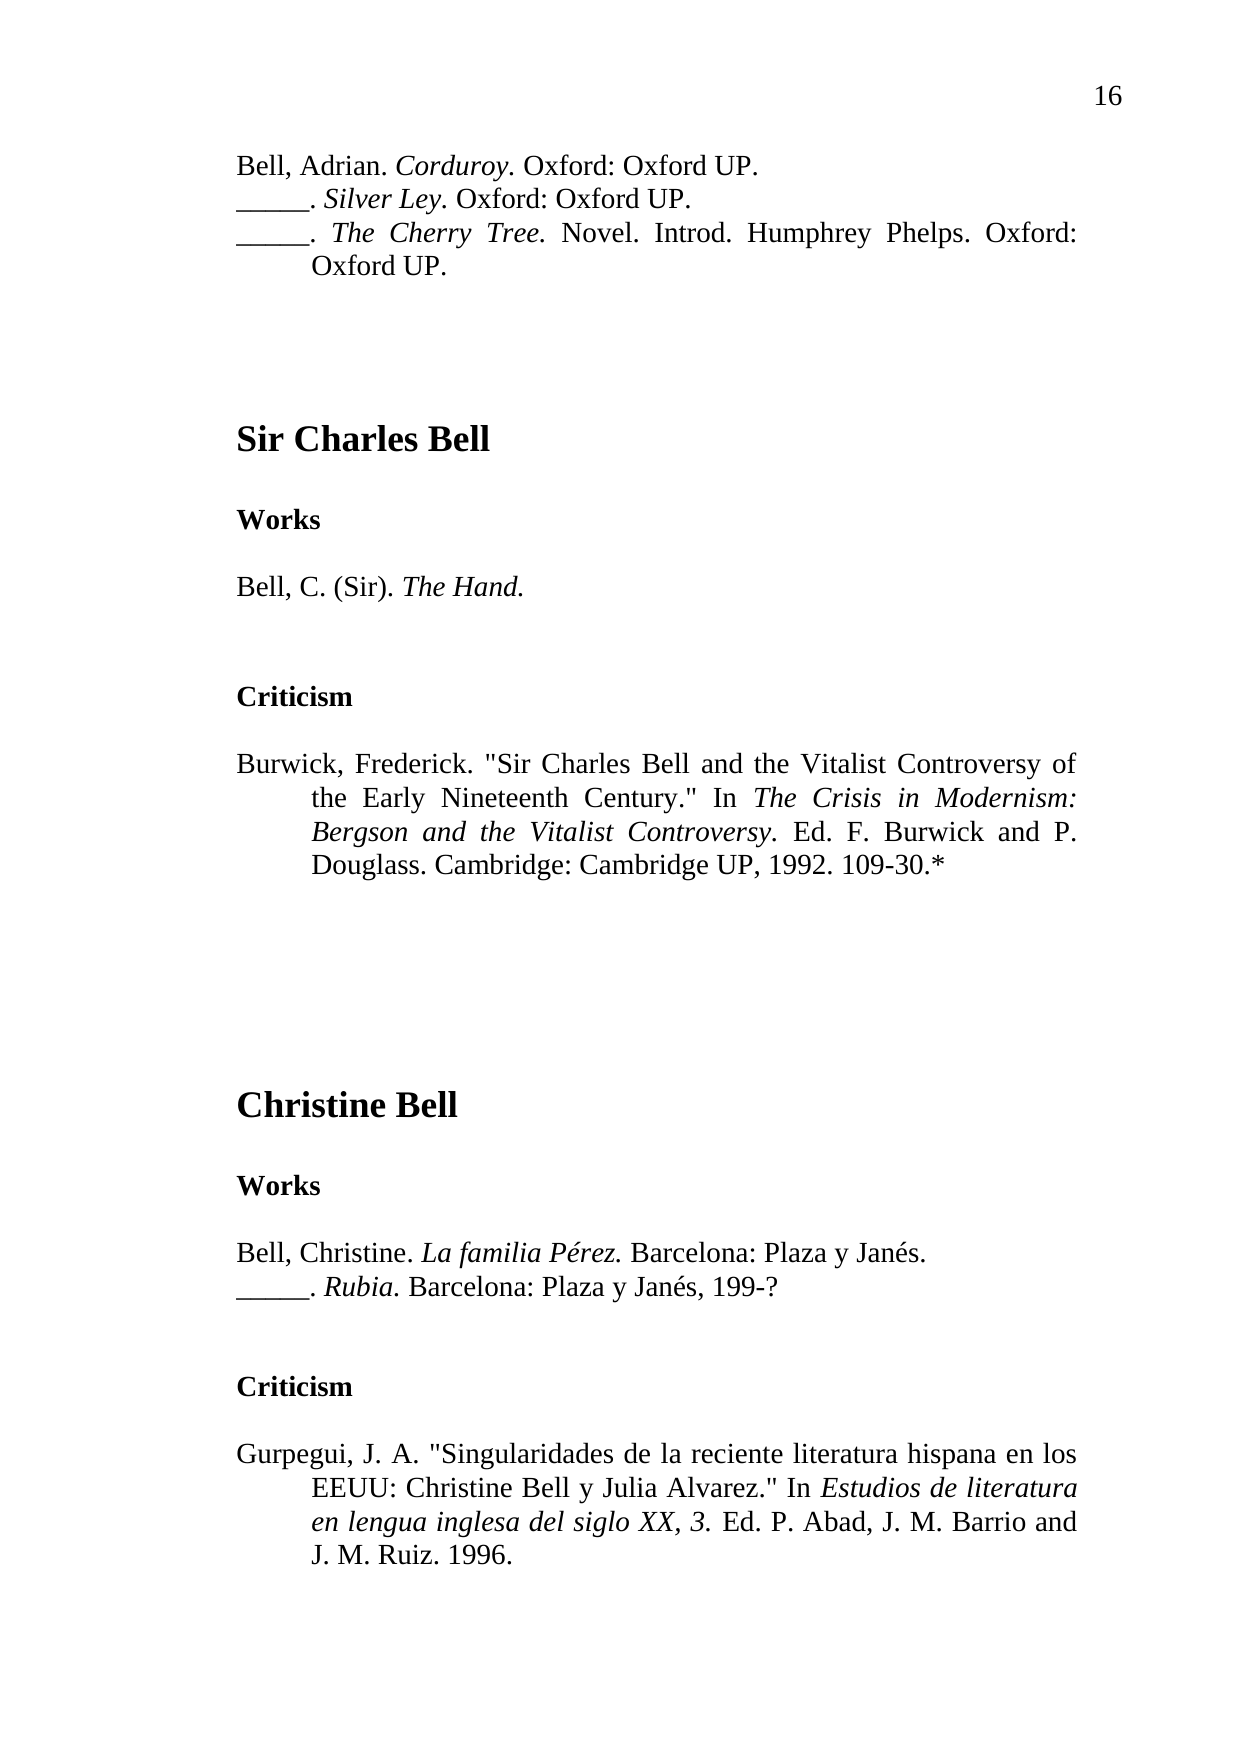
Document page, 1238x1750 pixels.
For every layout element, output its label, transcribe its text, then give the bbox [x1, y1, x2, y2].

text Bell, Adrian. Corduroy. Oxford: Oxford UP. [236, 148, 1078, 181]
text Criticism [236, 1369, 1078, 1403]
text Gurpegui, J. A. "Singularidades de la reciente literatura hispana en los EEUU: Christine Bell y Julia Alvarez." In Estudios de literatura en lengua inglesa del siglo XX, 3. Ed. P. Abad, J. M. Barrio and J. M. Ruiz. 1996. [236, 1437, 1078, 1571]
text _____. Rubia. Barcelona: Plaza y Janés, 199-? [236, 1269, 1078, 1302]
text Criticism [236, 679, 1078, 713]
text Works [236, 502, 1078, 536]
text _____. The Cherry Tree. Novel. Introd. Humphrey Phelps. Oxford: Oxford UP. [236, 215, 1078, 282]
text Christine Bell [236, 1082, 1078, 1125]
text Works [236, 1168, 1078, 1202]
text Bell, C. (Sir). The Hand. [236, 569, 1078, 603]
text _____. Silver Ley. Oxford: Oxford UP. [236, 181, 1078, 215]
text Bell, Christine. La familia Pérez. Barcelona: Plaza y Janés. [236, 1235, 1078, 1269]
text Sir Charles Bell [236, 416, 1078, 459]
text Burwick, Frederick. "Sir Charles Bell and the Vitalist Controversy of the Early Nineteenth Century." In The Crisis in Modernism: Bergson and the Vitalist Controversy. Ed. F. Burwick and P. Douglass. Cambridge: Cambridge UP, 1992. 109-30.* [236, 747, 1078, 881]
